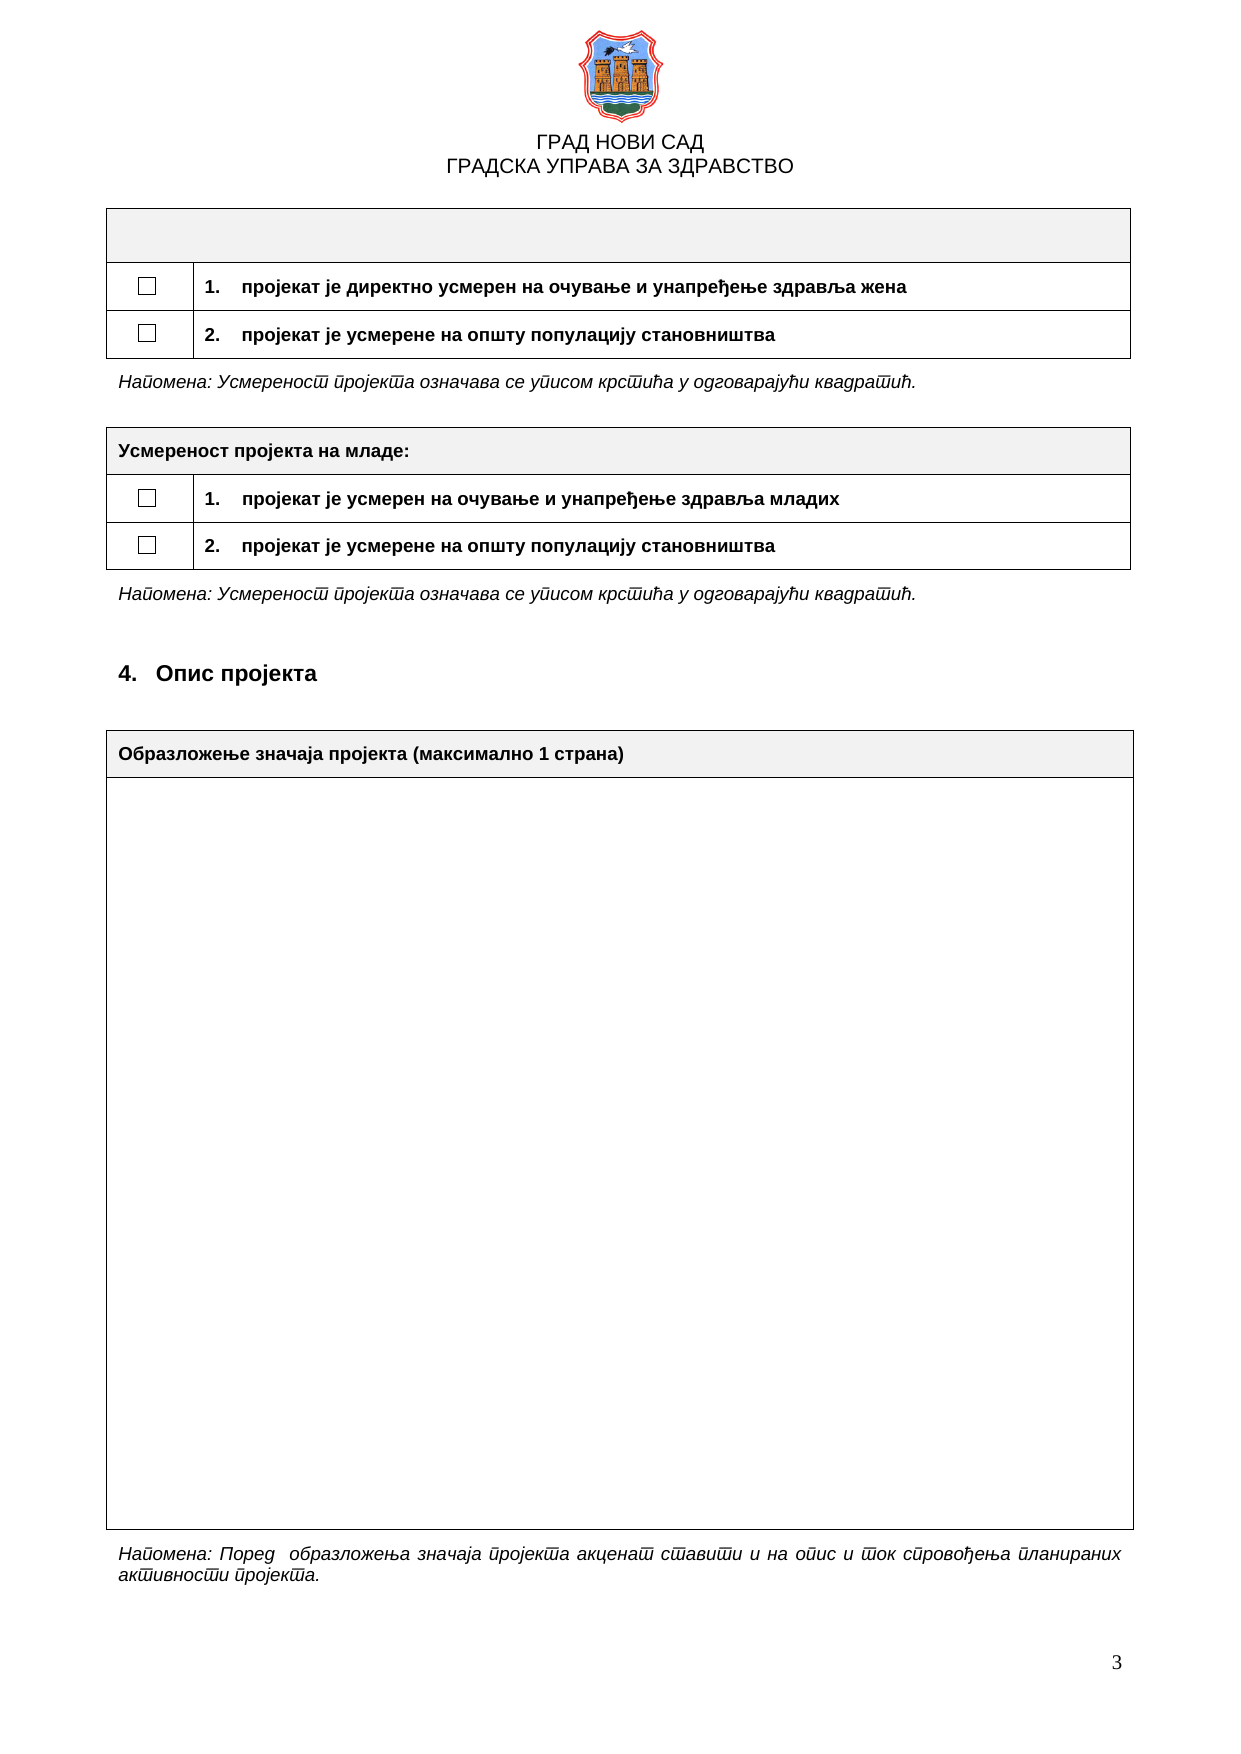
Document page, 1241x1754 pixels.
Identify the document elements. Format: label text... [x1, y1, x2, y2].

list Опис пројекта [118, 660, 1122, 686]
table_cell [107, 475, 193, 522]
text Напомена: Усмереност пројекта означава се уписом крстића у одговарајући квадратић. [118, 583, 1122, 604]
table_header Образложење значаја пројекта (максимално 1 страна) [107, 731, 1133, 777]
table_cell пројекат је усмерен на очување и унапређење здравља младих [194, 475, 1130, 522]
table_cell [107, 778, 1133, 1529]
table_cell [107, 523, 193, 569]
table_cell [107, 311, 193, 357]
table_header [107, 209, 1130, 262]
text Напомена: Поред образложења значаја пројекта акценат ставити и на опис и ток спровођења планираних активности пројекта. [118, 1543, 1122, 1586]
table_header Усмереност пројекта на младе: [107, 428, 1130, 474]
table_cell пројекат је усмерене на општу популацију становништва [194, 523, 1130, 569]
text Напомена: Усмереност пројекта означава се уписом крстића у одговарајући квадратић. [118, 371, 1122, 392]
table_cell пројекат је директно усмерен на очување и унапређење здравља жена [194, 263, 1130, 310]
table_cell пројекат је усмерене на општу популацију становништва [194, 311, 1130, 357]
table_cell [107, 263, 193, 310]
